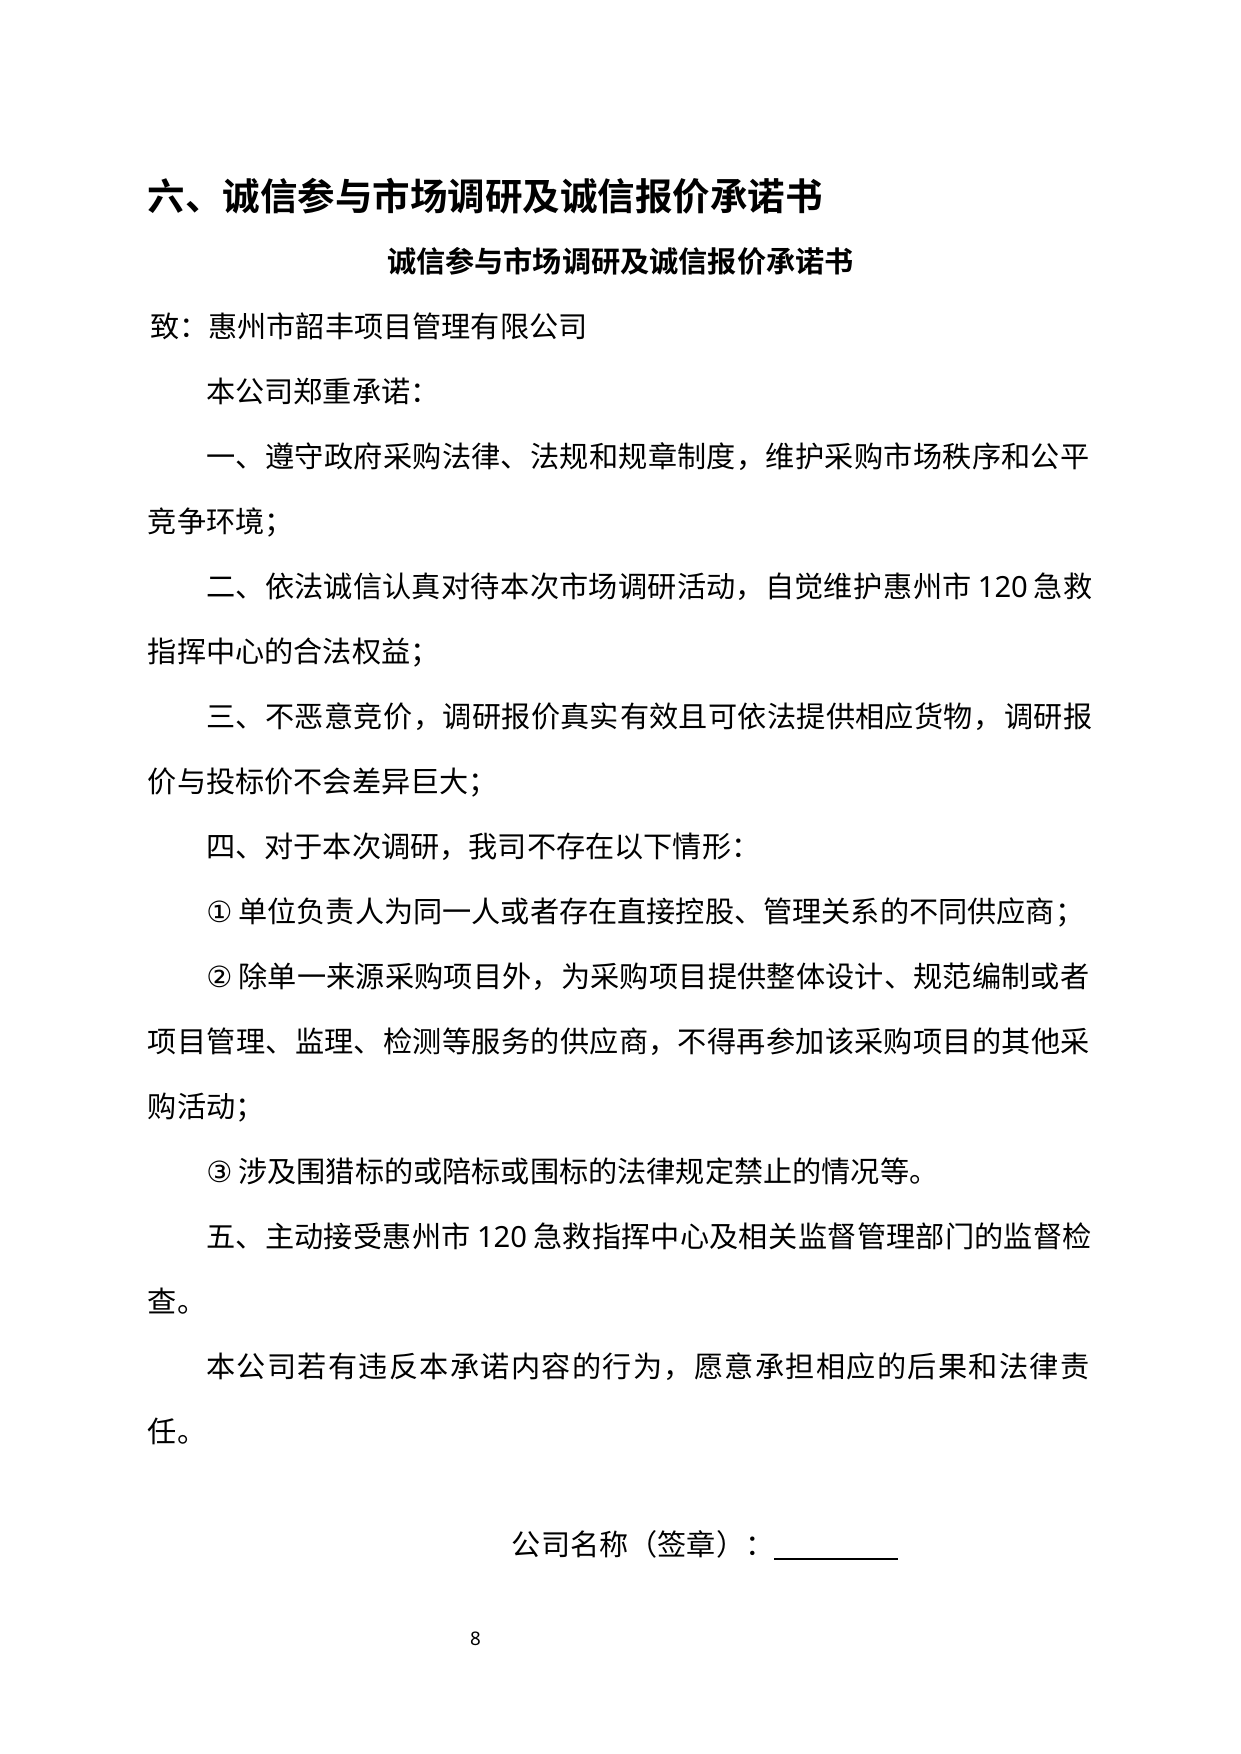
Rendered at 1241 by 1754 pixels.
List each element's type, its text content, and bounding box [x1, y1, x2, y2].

text 一、遵守政府采购法律、法规和规章制度，维护采购市场秩序和公平竞争环境； [148, 422, 1092, 552]
list 三、不恶意竞价，调研报价真实有效且可依法提供相应货物，调研报价与投标价不会差异巨大； [148, 682, 1092, 812]
text 致：惠州市韶丰项目管理有限公司 [91, 292, 1092, 357]
text 本公司若有违反本承诺内容的行为，愿意承担相应的后果和法律责任。 [148, 1332, 1092, 1462]
text 诚信参与市场调研及诚信报价承诺书 [148, 227, 1092, 292]
list 四、对于本次调研，我司不存在以下情形： [148, 812, 1092, 877]
list 二、依法诚信认真对待本次市场调研活动，自觉维护惠州市120急救指挥中心的合法权益； [148, 552, 1092, 682]
text ②除单一来源采购项目外，为采购项目提供整体设计、规范编制或者项目管理、监理、检测等服务的供应商，不得再参加该采购项目的其他采购活动； [148, 942, 1092, 1137]
text 五、主动接受惠州市120急救指挥中心及相关监督管理部门的监督检查。 [148, 1202, 1092, 1332]
list 六、诚信参与市场调研及诚信报价承诺书 [148, 162, 1092, 227]
text 本公司郑重承诺： [148, 357, 1092, 422]
text ③涉及围猎标的或陪标或围标的法律规定禁止的情况等。 [148, 1137, 1092, 1202]
text ①单位负责人为同一人或者存在直接控股、管理关系的不同供应商； [148, 877, 1092, 942]
text 公司名称（签章）： [148, 1521, 1092, 1564]
